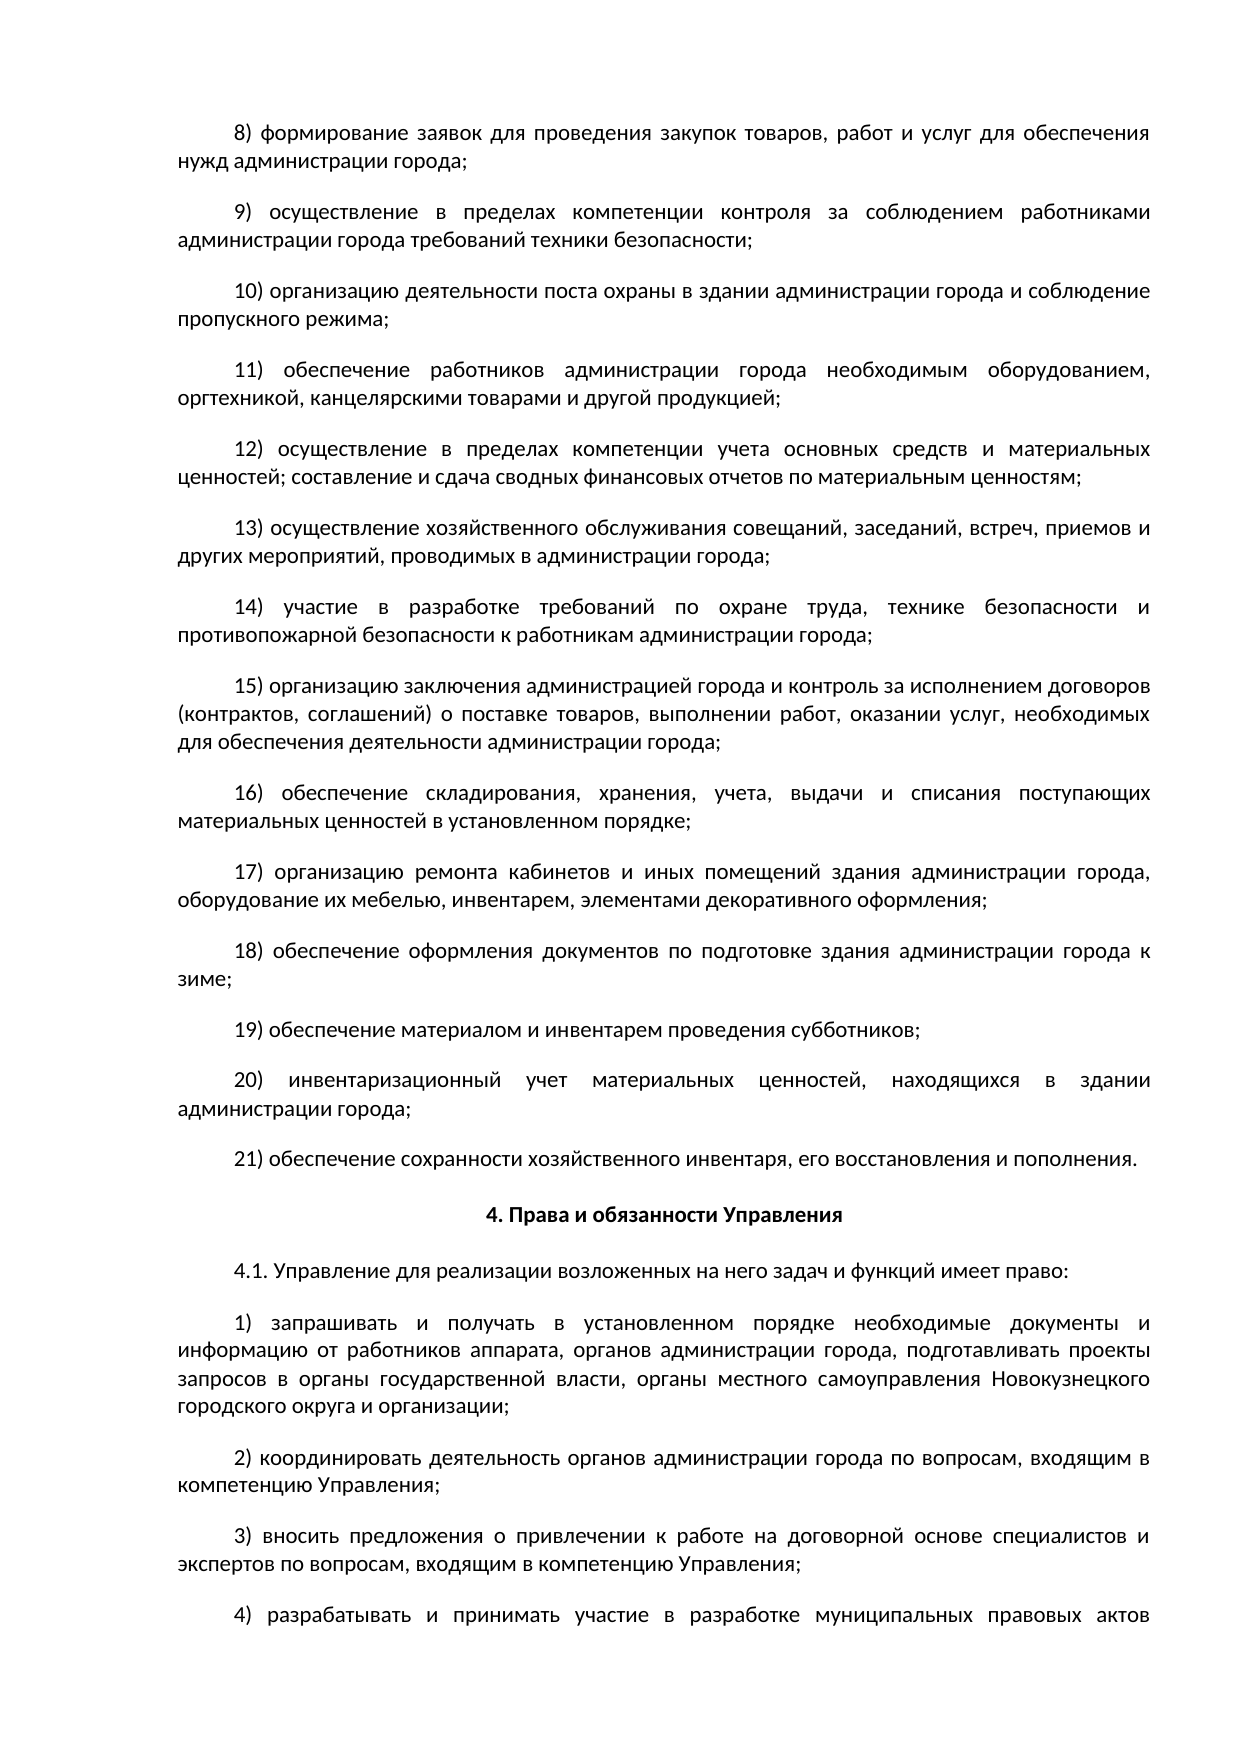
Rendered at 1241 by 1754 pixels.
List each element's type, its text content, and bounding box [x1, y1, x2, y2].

text 2) координировать деятельность органов администрации города по вопросам, входящим в компетенцию Управления; [177, 1443, 1152, 1499]
text 19) обеспечение материалом и инвентарем проведения субботников; [177, 1015, 1152, 1043]
text 10) организацию деятельности поста охраны в здании администрации города и соблюдение пропускного режима; [177, 276, 1152, 332]
title 4. Права и обязанности Управления [177, 1201, 1152, 1229]
text 4.1. Управление для реализации возложенных на него задач и функций имеет право: [177, 1257, 1152, 1285]
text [177, 1601, 1152, 1628]
text 17) организацию ремонта кабинетов и иных помещений здания администрации города, оборудование их мебелью, инвентарем, элементами декоративного оформления; [177, 857, 1152, 913]
text 15) организацию заключения администрацией города и контроль за исполнением договоров (контрактов, соглашений) о поставке товаров, выполнении работ, оказании услуг, необходимых для обеспечения деятельности администрации города; [177, 671, 1152, 755]
text 1) запрашивать и получать в установленном порядке необходимые документы и информацию от работников аппарата, органов администрации города, подготавливать проекты запросов в органы государственной власти, органы местного самоуправления Новокузнецкого городского округа и организации; [177, 1308, 1152, 1420]
text 13) осуществление хозяйственного обслуживания совещаний, заседаний, встреч, приемов и других мероприятий, проводимых в администрации города; [177, 513, 1152, 569]
text 14) участие в разработке требований по охране труда, технике безопасности и противопожарной безопасности к работникам администрации города; [177, 592, 1152, 648]
text 20) инвентаризационный учет материальных ценностей, находящихся в здании администрации города; [177, 1066, 1152, 1122]
text 21) обеспечение сохранности хозяйственного инвентаря, его восстановления и пополнения. [177, 1144, 1152, 1173]
text 3) вносить предложения о привлечении к работе на договорной основе специалистов и экспертов по вопросам, входящим в компетенцию Управления; [177, 1522, 1152, 1578]
text 16) обеспечение складирования, хранения, учета, выдачи и списания поступающих материальных ценностей в установленном порядке; [177, 778, 1152, 834]
text 11) обеспечение работников администрации города необходимым оборудованием, оргтехникой, канцелярскими товарами и другой продукцией; [177, 355, 1152, 411]
text 8) формирование заявок для проведения закупок товаров, работ и услуг для обеспечения нужд администрации города; [177, 118, 1152, 174]
text 12) осуществление в пределах компетенции учета основных средств и материальных ценностей; составление и сдача сводных финансовых отчетов по материальным ценностям; [177, 434, 1152, 490]
text 9) осуществление в пределах компетенции контроля за соблюдением работниками администрации города требований техники безопасности; [177, 197, 1152, 253]
text 18) обеспечение оформления документов по подготовке здания администрации города к зиме; [177, 936, 1152, 992]
